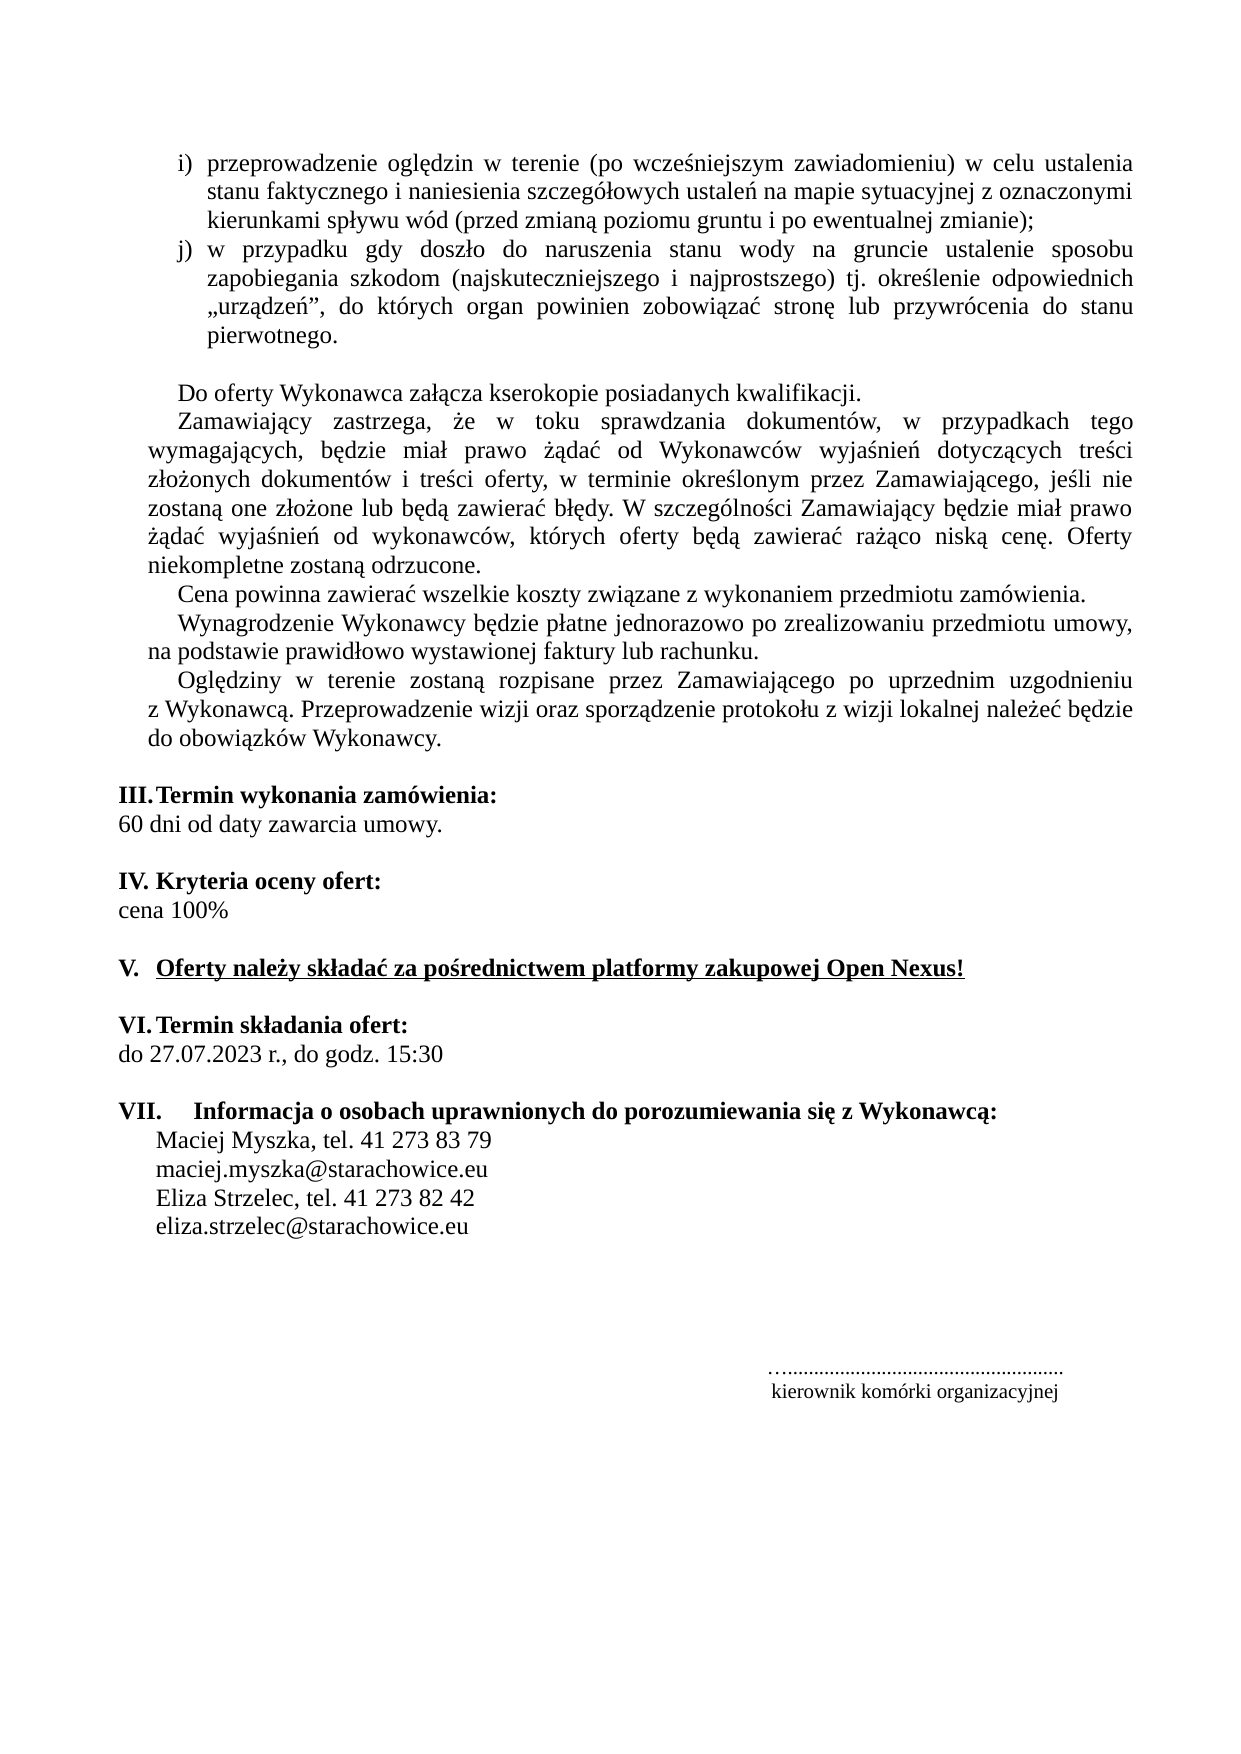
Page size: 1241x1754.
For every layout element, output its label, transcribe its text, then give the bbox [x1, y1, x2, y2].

text maciej.myszka@starachowice.eu [156, 1154, 1134, 1183]
text 60 dni od daty zawarcia umowy. [118, 809, 1134, 838]
list w przypadku gdy doszło do naruszenia stanu wody na gruncie ustalenie sposobu zapobiegania szkodom (najskuteczniejszego i najprostszego) tj. określenie odpowiednich „urządzeń”, do których organ powinien zobowiązać stronę lub przywrócenia do stanu pierwotnego. [177, 234, 1134, 349]
text Eliza Strzelec, tel. 41 273 82 42 [156, 1183, 1134, 1211]
text Maciej Myszka, tel. 41 273 83 79 [156, 1125, 1134, 1154]
text Zamawiający zastrzega, że w toku sprawdzania dokumentów, w przypadkach tego wymagających, będzie miał prawo żądać od Wykonawców wyjaśnień dotyczących treści złożonych dokumentów i treści oferty, w terminie określonym przez Zamawiającego, jeśli nie zostaną one złożone lub będą zawierać błędy. W szczególności Zamawiający będzie miał prawo żądać wyjaśnień od wykonawców, których oferty będą zawierać rażąco niską cenę. Oferty niekompletne zostaną odrzucone. [148, 406, 1134, 579]
text Wynagrodzenie Wykonawcy będzie płatne jednorazowo po zrealizowaniu przedmiotu umowy, na podstawie prawidłowo wystawionej faktury lub rachunku. [148, 608, 1134, 665]
text cena 100% [118, 895, 1134, 924]
text Cena powinna zawierać wszelkie koszty związane z wykonaniem przedmiotu zamówienia. [148, 579, 1134, 608]
list Oferty należy składać za pośrednictwem platformy zakupowej Open Nexus! [118, 953, 1134, 981]
list Termin składania ofert: [118, 1010, 1134, 1039]
text Oględziny w terenie zostaną rozpisane przez Zamawiającego po uprzednim uzgodnieniu z Wykonawcą. Przeprowadzenie wizji oraz sporządzenie protokołu z wizji lokalnej należeć będzie do obowiązków Wykonawcy. [148, 665, 1134, 751]
text Do oferty Wykonawca załącza kserokopie posiadanych kwalifikacji. [118, 378, 1134, 406]
list Kryteria oceny ofert: [118, 866, 1134, 895]
text do 27.07.2023 r., do godz. 15:30 [118, 1039, 1134, 1068]
list Termin wykonania zamówienia: [118, 780, 1134, 809]
list przeprowadzenie oględzin w terenie (po wcześniejszym zawiadomieniu) w celu ustalenia stanu faktycznego i naniesienia szczegółowych ustaleń na mapie sytuacyjnej z oznaczonymi kierunkami spływu wód (przed zmianą poziomu gruntu i po ewentualnej zmianie); [177, 148, 1134, 234]
list Informacja o osobach uprawnionych do porozumiewania się z Wykonawcą: [118, 1096, 1134, 1125]
text kierownik komórki organizacyjnej [767, 1379, 1063, 1403]
text eliza.strzelec@starachowice.eu [156, 1211, 1134, 1240]
text …..................................................... [767, 1355, 1063, 1379]
